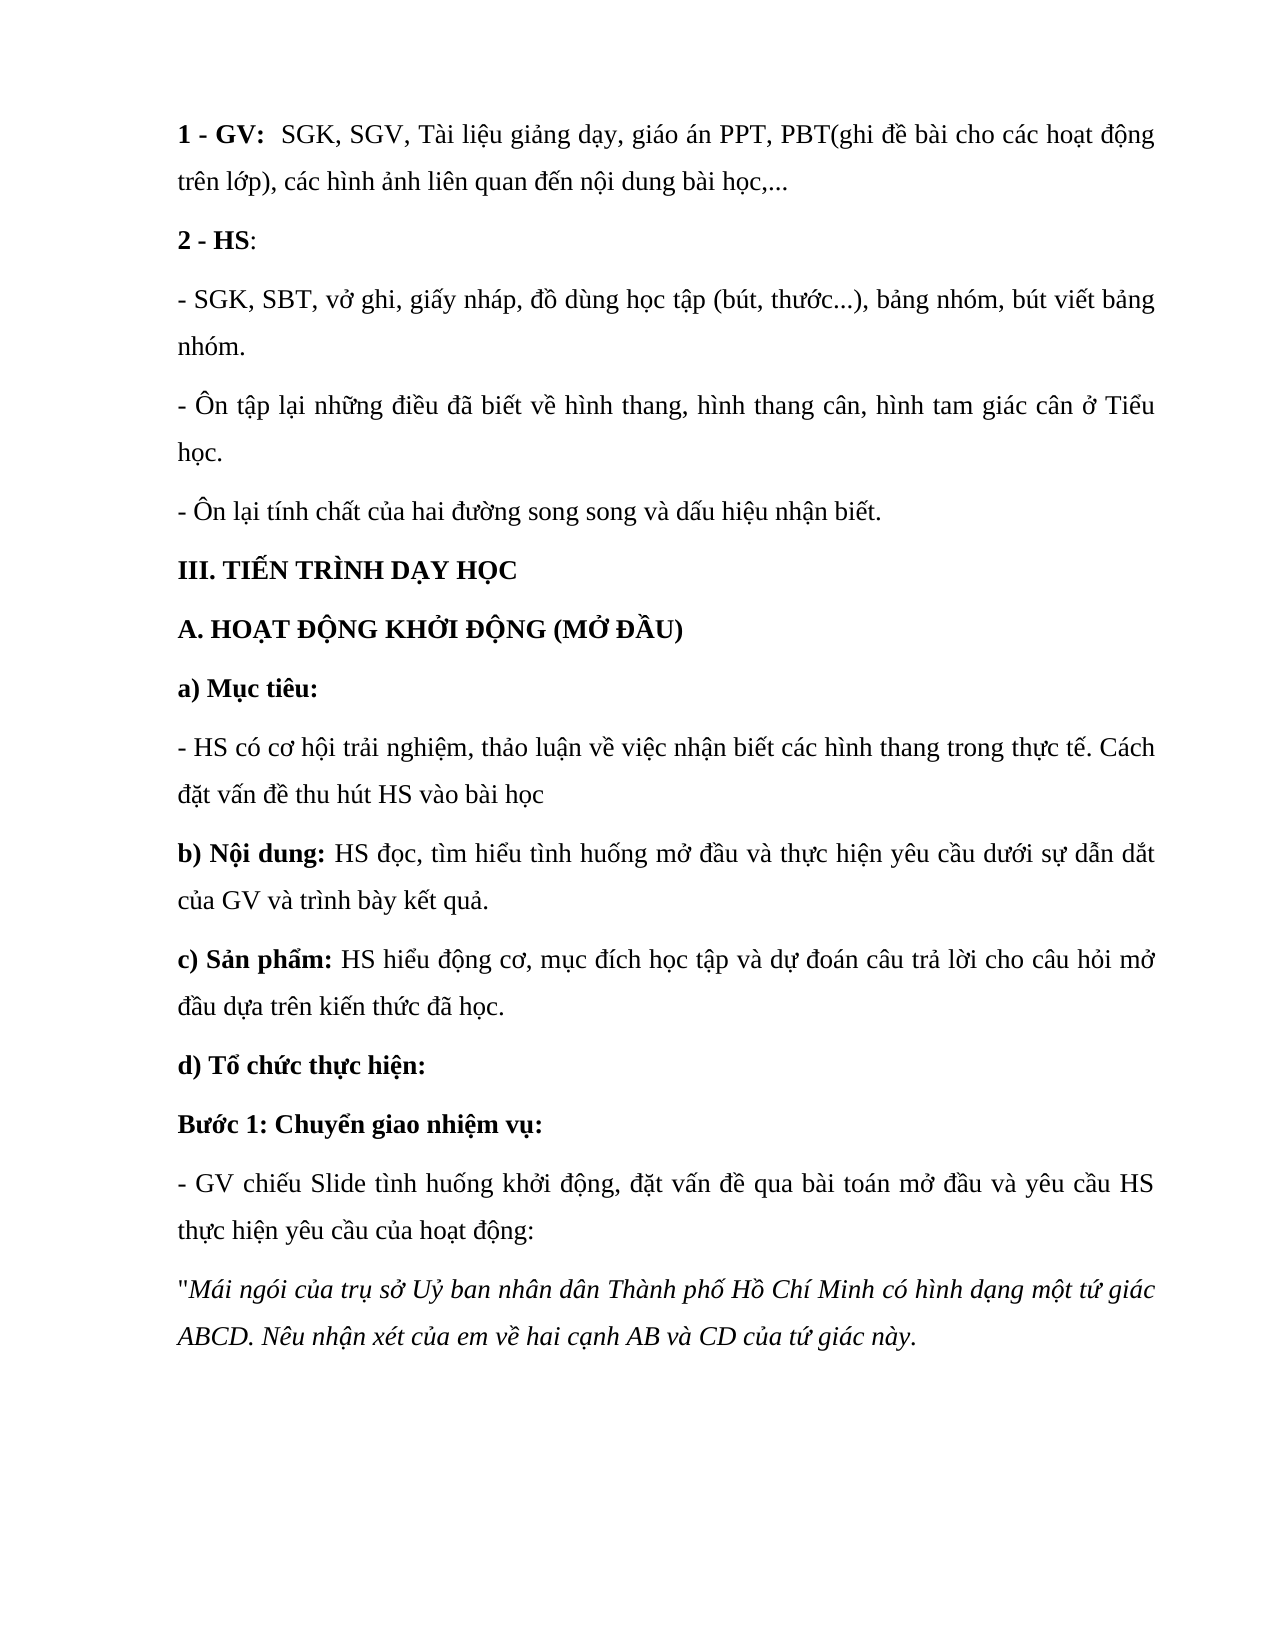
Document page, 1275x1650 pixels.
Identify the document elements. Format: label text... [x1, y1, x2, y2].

text "Mái ngói của trụ sở Uỷ ban nhân dân Thành phố Hồ Chí Minh có hình dạng một tứ giác ABCD. Nêu nhận xét của em về hai cạnh AB và CD của tứ giác này. [177, 1273, 1157, 1351]
text 1 - GV: SGK, SGV, Tài liệu giảng dạy, giáo án PPT, PBT(ghi đề bài cho các hoạt động trên lớp), các hình ảnh liên quan đến nội dung bài học,... [177, 118, 1157, 196]
text b) Nội dung: HS đọc, tìm hiểu tình huống mở đầu và thực hiện yêu cầu dưới sự dẫn dắt của GV và trình bày kết quả. [177, 837, 1157, 915]
text Bước 1: Chuyển giao nhiệm vụ: [177, 1108, 1157, 1139]
text - Ôn lại tính chất của hai đường song song và dấu hiệu nhận biết. [177, 495, 1157, 526]
text - SGK, SBT, vở ghi, giấy nháp, đồ dùng học tập (bút, thước...), bảng nhóm, bút viết bảng nhóm. [177, 283, 1157, 361]
text A. HOẠT ĐỘNG KHỞI ĐỘNG (MỞ ĐẦU) [177, 613, 1157, 644]
text - Ôn tập lại những điều đã biết về hình thang, hình thang cân, hình tam giác cân ở Tiểu học. [177, 389, 1157, 467]
text d) Tổ chức thực hiện: [177, 1049, 1157, 1080]
text III. TIẾN TRÌNH DẠY HỌC [177, 554, 1157, 585]
text - GV chiếu Slide tình huống khởi động, đặt vấn đề qua bài toán mở đầu và yêu cầu HS thực hiện yêu cầu của hoạt động: [177, 1167, 1157, 1245]
text - HS có cơ hội trải nghiệm, thảo luận về việc nhận biết các hình thang trong thực tế. Cách đặt vấn đề thu hút HS vào bài học [177, 731, 1157, 809]
text 2 - HS: [177, 224, 1157, 255]
text a) Mục tiêu: [177, 672, 1157, 703]
text c) Sản phẩm: HS hiểu động cơ, mục đích học tập và dự đoán câu trả lời cho câu hỏi mở đầu dựa trên kiến thức đã học. [177, 943, 1157, 1021]
